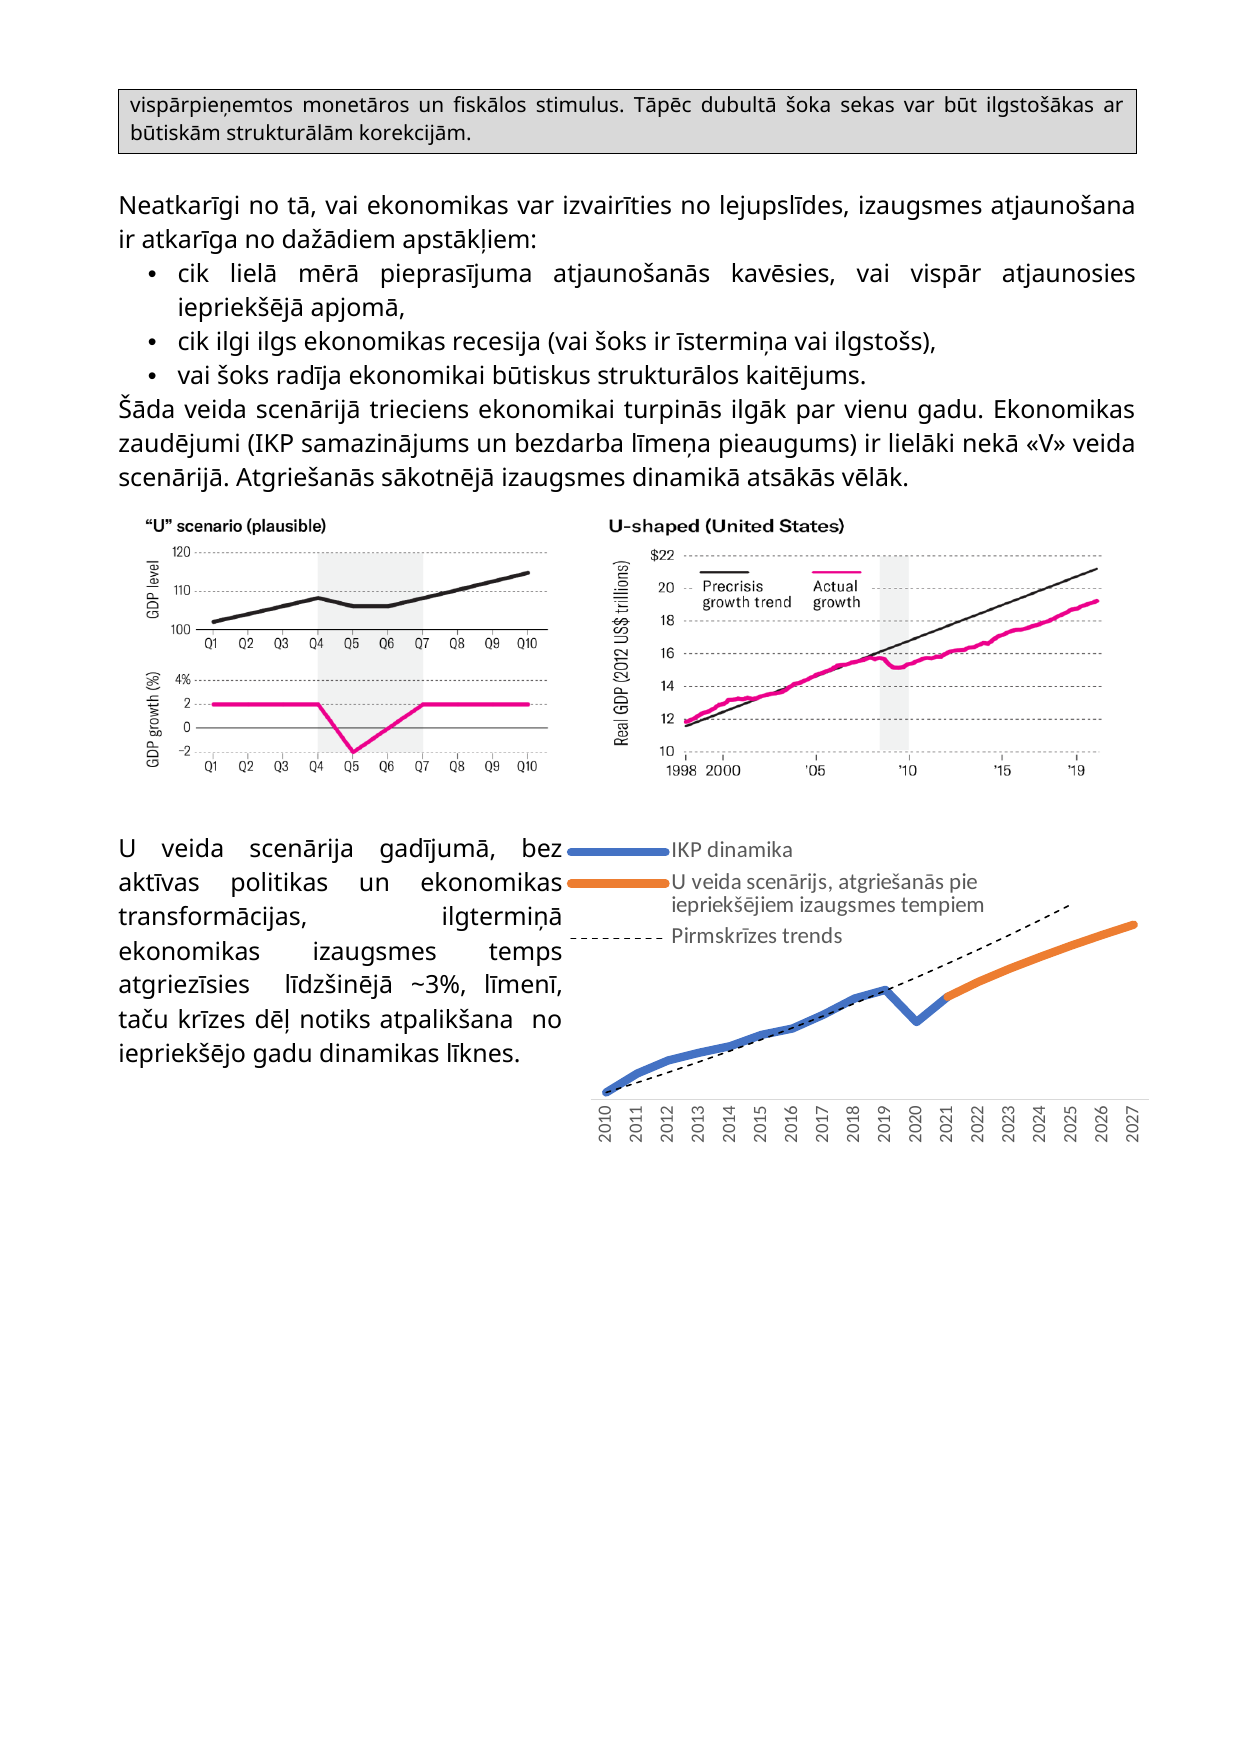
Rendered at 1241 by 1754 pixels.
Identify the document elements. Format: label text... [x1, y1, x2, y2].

text Šāda veida scenārijā trieciens ekonomikai turpinās ilgāk par vienu gadu. Ekonomikas zaudējumi (IKP samazinājums un bezdarba līmeņa pieaugums) ir lielāki nekā «V» veida scenārijā. Atgriešanās sākotnējā izaugsmes dinamikā atsākās vēlāk. [118, 392, 1137, 494]
list cik ilgi ilgs ekonomikas recesija (vai šoks ir īstermiņa vai ilgstošs), [148, 324, 1137, 358]
list vai šoks radīja ekonomikai būtiskus strukturālos kaitējums. [148, 358, 1137, 392]
table_header [118, 506, 582, 797]
table_header [582, 506, 1137, 797]
text Neatkarīgi no tā, vai ekonomikas var izvairīties no lejupslīdes, izaugsmes atjaunošana ir atkarīga no dažādiem apstākļiem: [118, 188, 1137, 256]
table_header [119, 90, 1136, 153]
text U veida scenārija gadījumā, bez aktīvas politikas un ekonomikas transformācijas, ilgtermiņā ekonomikas izaugsmes temps atgriezīsies līdzšinējā ~3%, līmenī, taču krīzes dēļ notiks atpalikšana no iepriekšējo gadu dinamikas līknes. [118, 831, 1137, 1069]
picture [129, 505, 563, 788]
picture [593, 505, 1126, 788]
list cik lielā mērā pieprasījuma atjaunošanās kavēsies, vai vispār atjaunosies iepriekšējā apjomā, [148, 256, 1137, 324]
